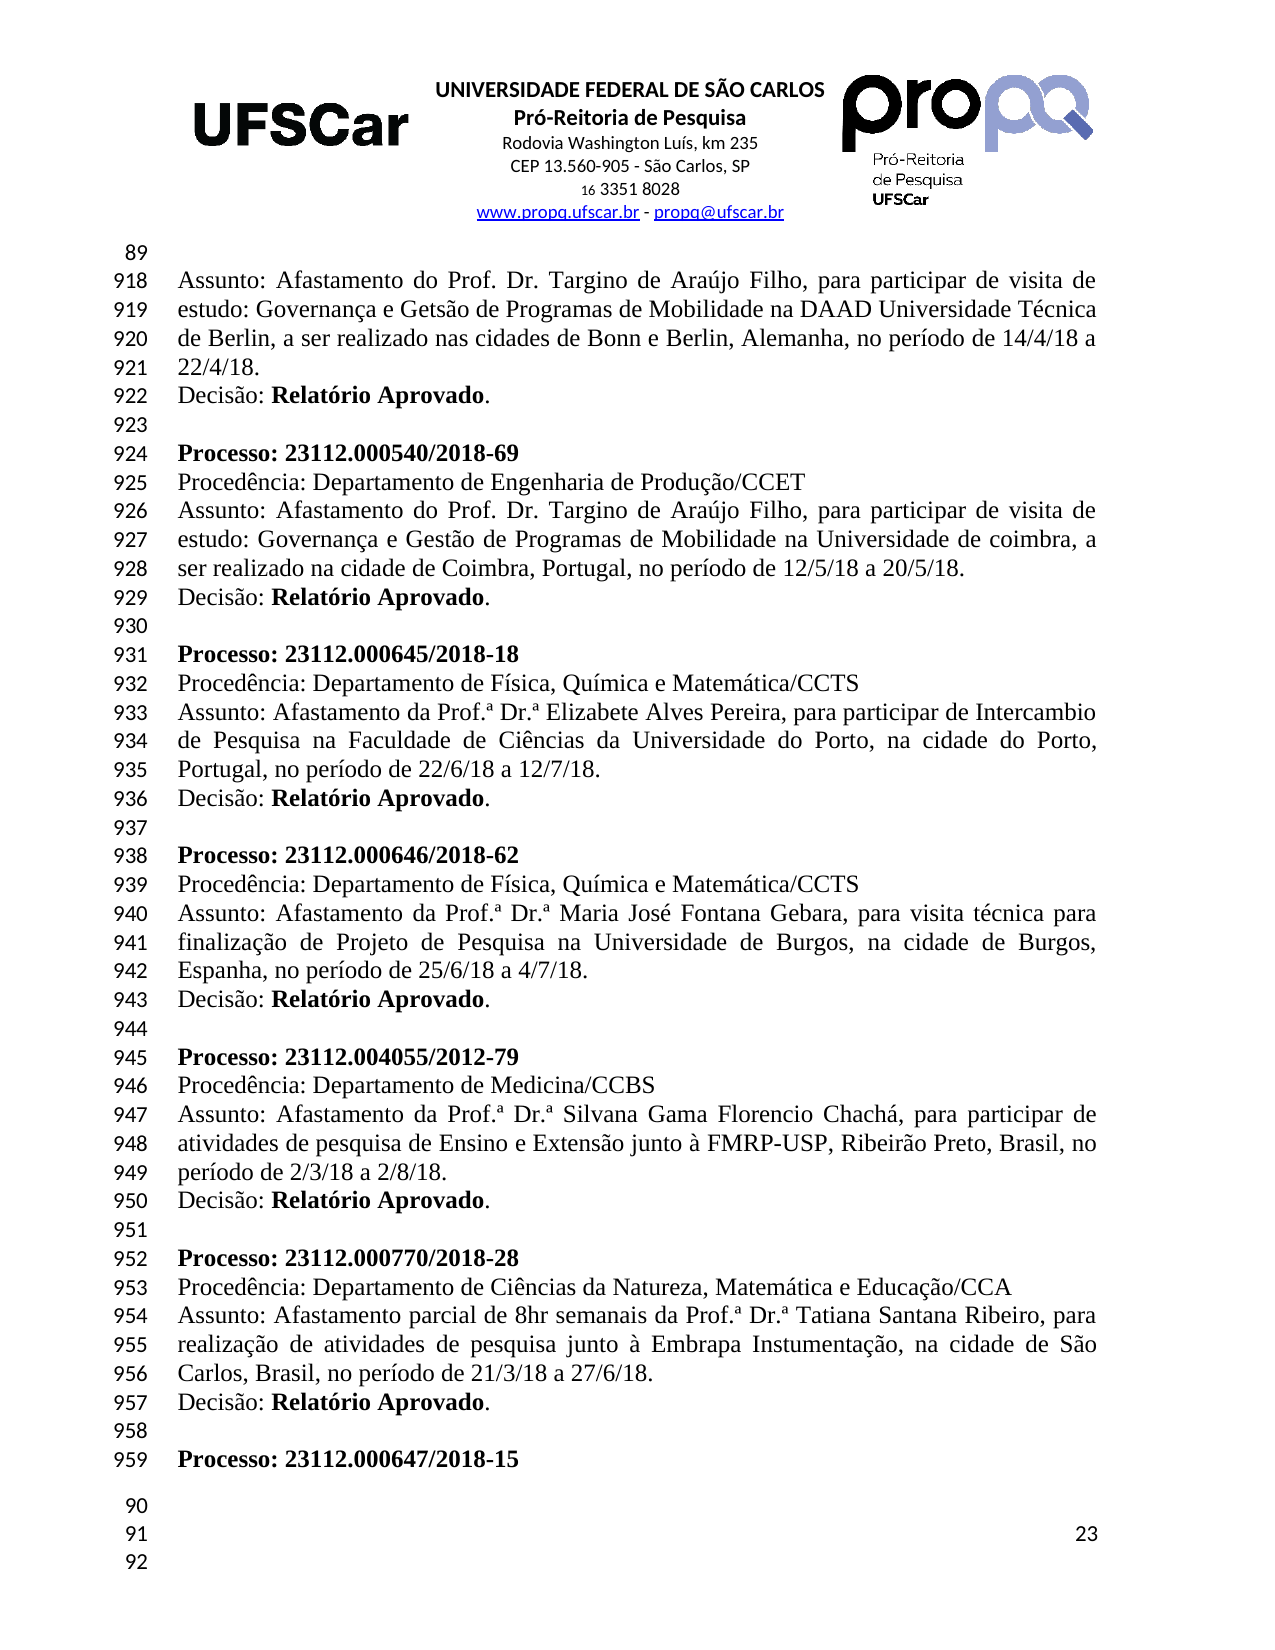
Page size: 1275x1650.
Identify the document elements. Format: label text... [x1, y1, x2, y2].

text Processo: 23112.000646/2018-62 [177, 841, 1098, 869]
text Decisão: Relatório Aprovado. [177, 1186, 1098, 1214]
text Procedência: Departamento de Engenharia de Produção/CCET [177, 467, 1098, 496]
text Processo: 23112.000540/2018-69 [177, 438, 1098, 467]
text Decisão: Relatório Aprovado. [177, 984, 1098, 1013]
text Assunto: Afastamento da Prof.ª Dr.ª Maria José Fontana Gebara, para visita técnica para finalização de Projeto de Pesquisa na Universidade de Burgos, na cidade de Burgos, Espanha, no período de 25/6/18 a 4/7/18. [177, 898, 1098, 984]
text Decisão: Relatório Aprovado. [177, 783, 1098, 812]
text Assunto: Afastamento do Prof. Dr. Targino de Araújo Filho, para participar de visita de estudo: Governança e Gestão de Programas de Mobilidade na Universidade de coimbra, a ser realizado na cidade de Coimbra, Portugal, no período de 12/5/18 a 20/5/18. [177, 496, 1098, 582]
text Processo: 23112.000647/2018-15 [177, 1444, 1098, 1473]
text Processo: 23112.000770/2018-28 [177, 1243, 1098, 1272]
picture [194, 103, 409, 146]
text Procedência: Departamento de Física, Química e Matemática/CCTS [177, 869, 1098, 898]
text Assunto: Afastamento do Prof. Dr. Targino de Araújo Filho, para participar de visita de estudo: Governança e Getsão de Programas de Mobilidade na DAAD Universidade Técnica de Berlin, a ser realizado nas cidades de Bonn e Berlin, Alemanha, no período de 14/4/18 a 22/4/18. [177, 266, 1098, 381]
text Processo: 23112.004055/2012-79 [177, 1042, 1098, 1071]
text Decisão: Relatório Aprovado. [177, 582, 1098, 611]
text Assunto: Afastamento da Prof.ª Dr.ª Silvana Gama Florencio Chachá, para participar de atividades de pesquisa de Ensino e Extensão junto à FMRP-USP, Ribeirão Preto, Brasil, no período de 2/3/18 a 2/8/18. [177, 1099, 1098, 1186]
text Processo: 23112.000645/2018-18 [177, 639, 1098, 668]
text Procedência: Departamento de Ciências da Natureza, Matemática e Educação/CCA [177, 1272, 1098, 1301]
text Decisão: Relatório Aprovado. [177, 1387, 1098, 1416]
text Decisão: Relatório Aprovado. [177, 381, 1098, 409]
text Assunto: Afastamento parcial de 8hr semanais da Prof.ª Dr.ª Tatiana Santana Ribeiro, para realização de atividades de pesquisa junto à Embrapa Instumentação, na cidade de São Carlos, Brasil, no período de 21/3/18 a 27/6/18. [177, 1301, 1098, 1387]
text Procedência: Departamento de Física, Química e Matemática/CCTS [177, 668, 1098, 697]
picture [842, 75, 1093, 205]
text Procedência: Departamento de Medicina/CCBS [177, 1071, 1098, 1099]
text Assunto: Afastamento da Prof.ª Dr.ª Elizabete Alves Pereira, para participar de Intercambio de Pesquisa na Faculdade de Ciências da Universidade do Porto, na cidade do Porto, Portugal, no período de 22/6/18 a 12/7/18. [177, 697, 1098, 783]
